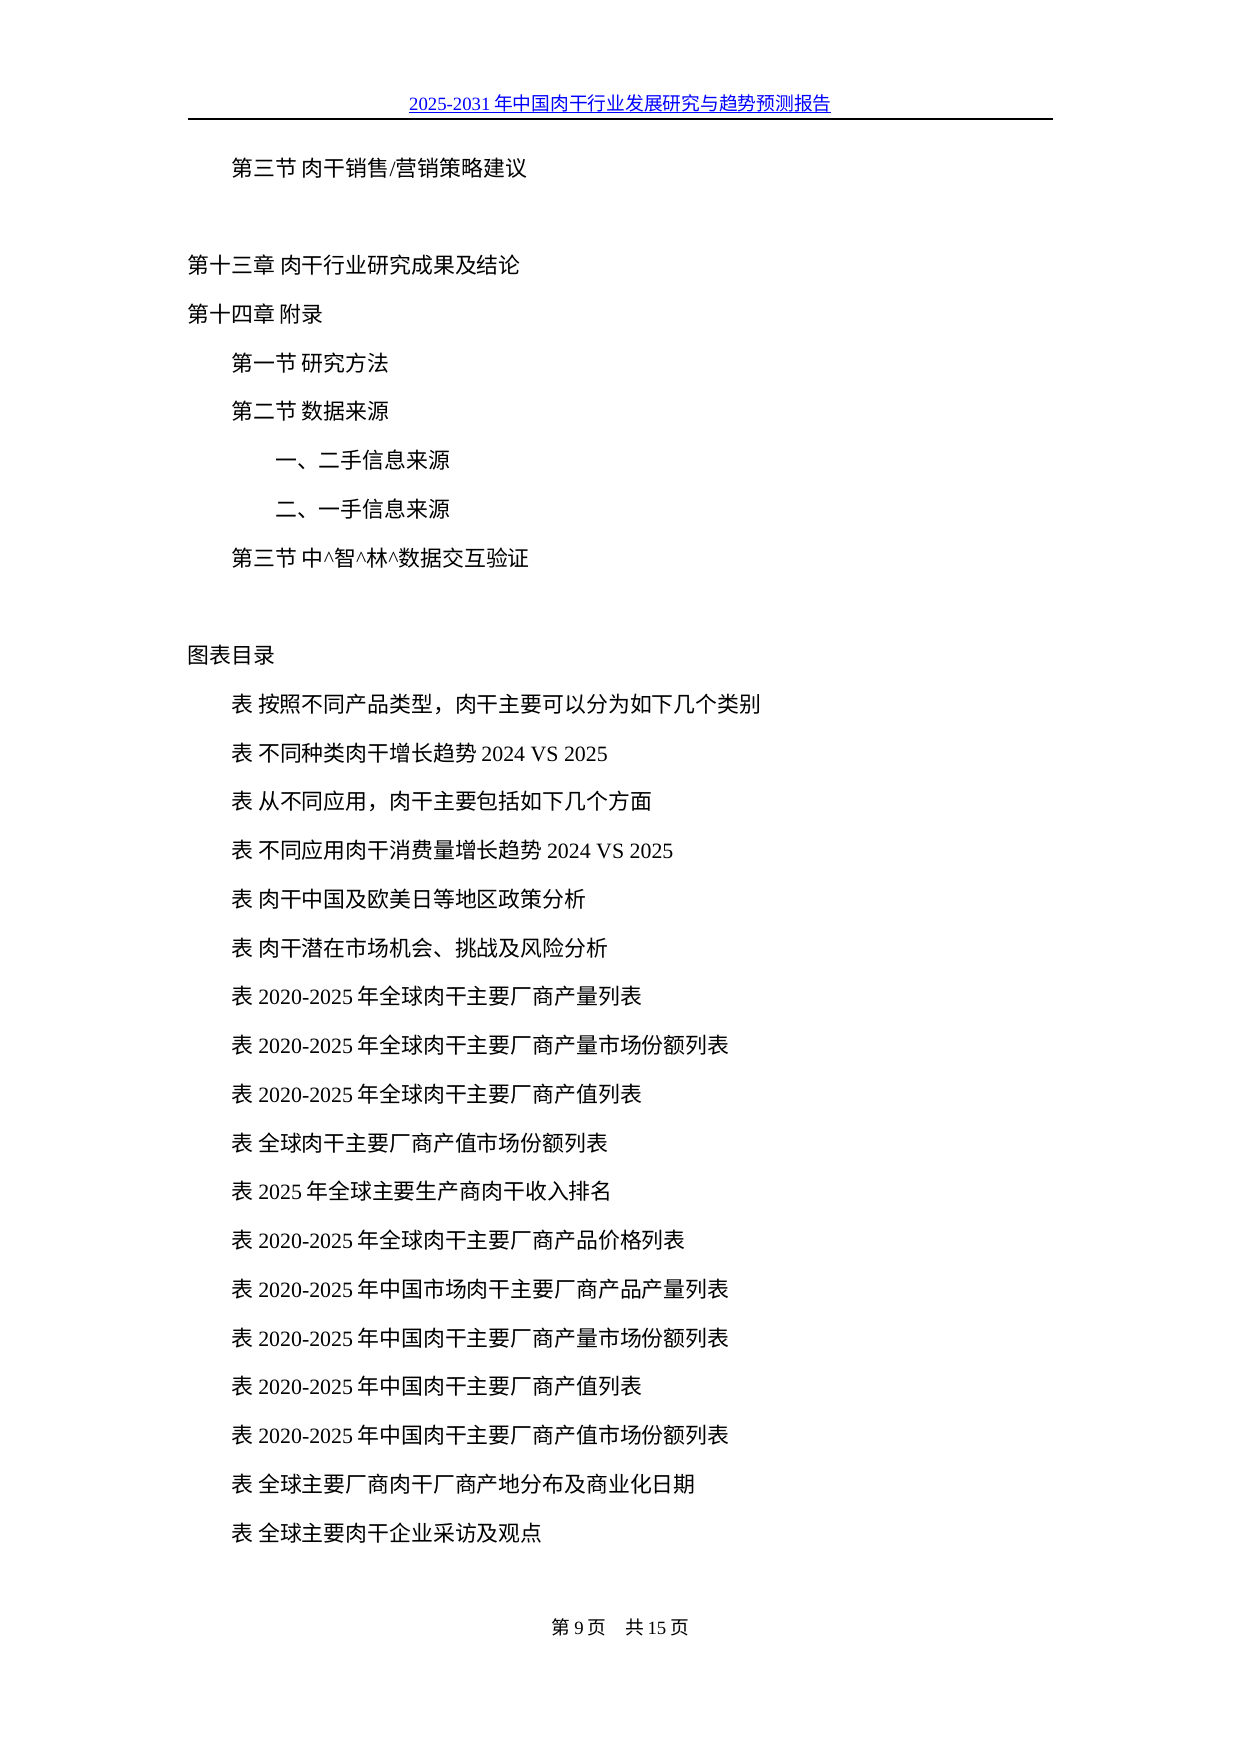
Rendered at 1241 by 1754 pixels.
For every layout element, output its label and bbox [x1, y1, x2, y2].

text [187, 150, 1053, 1548]
